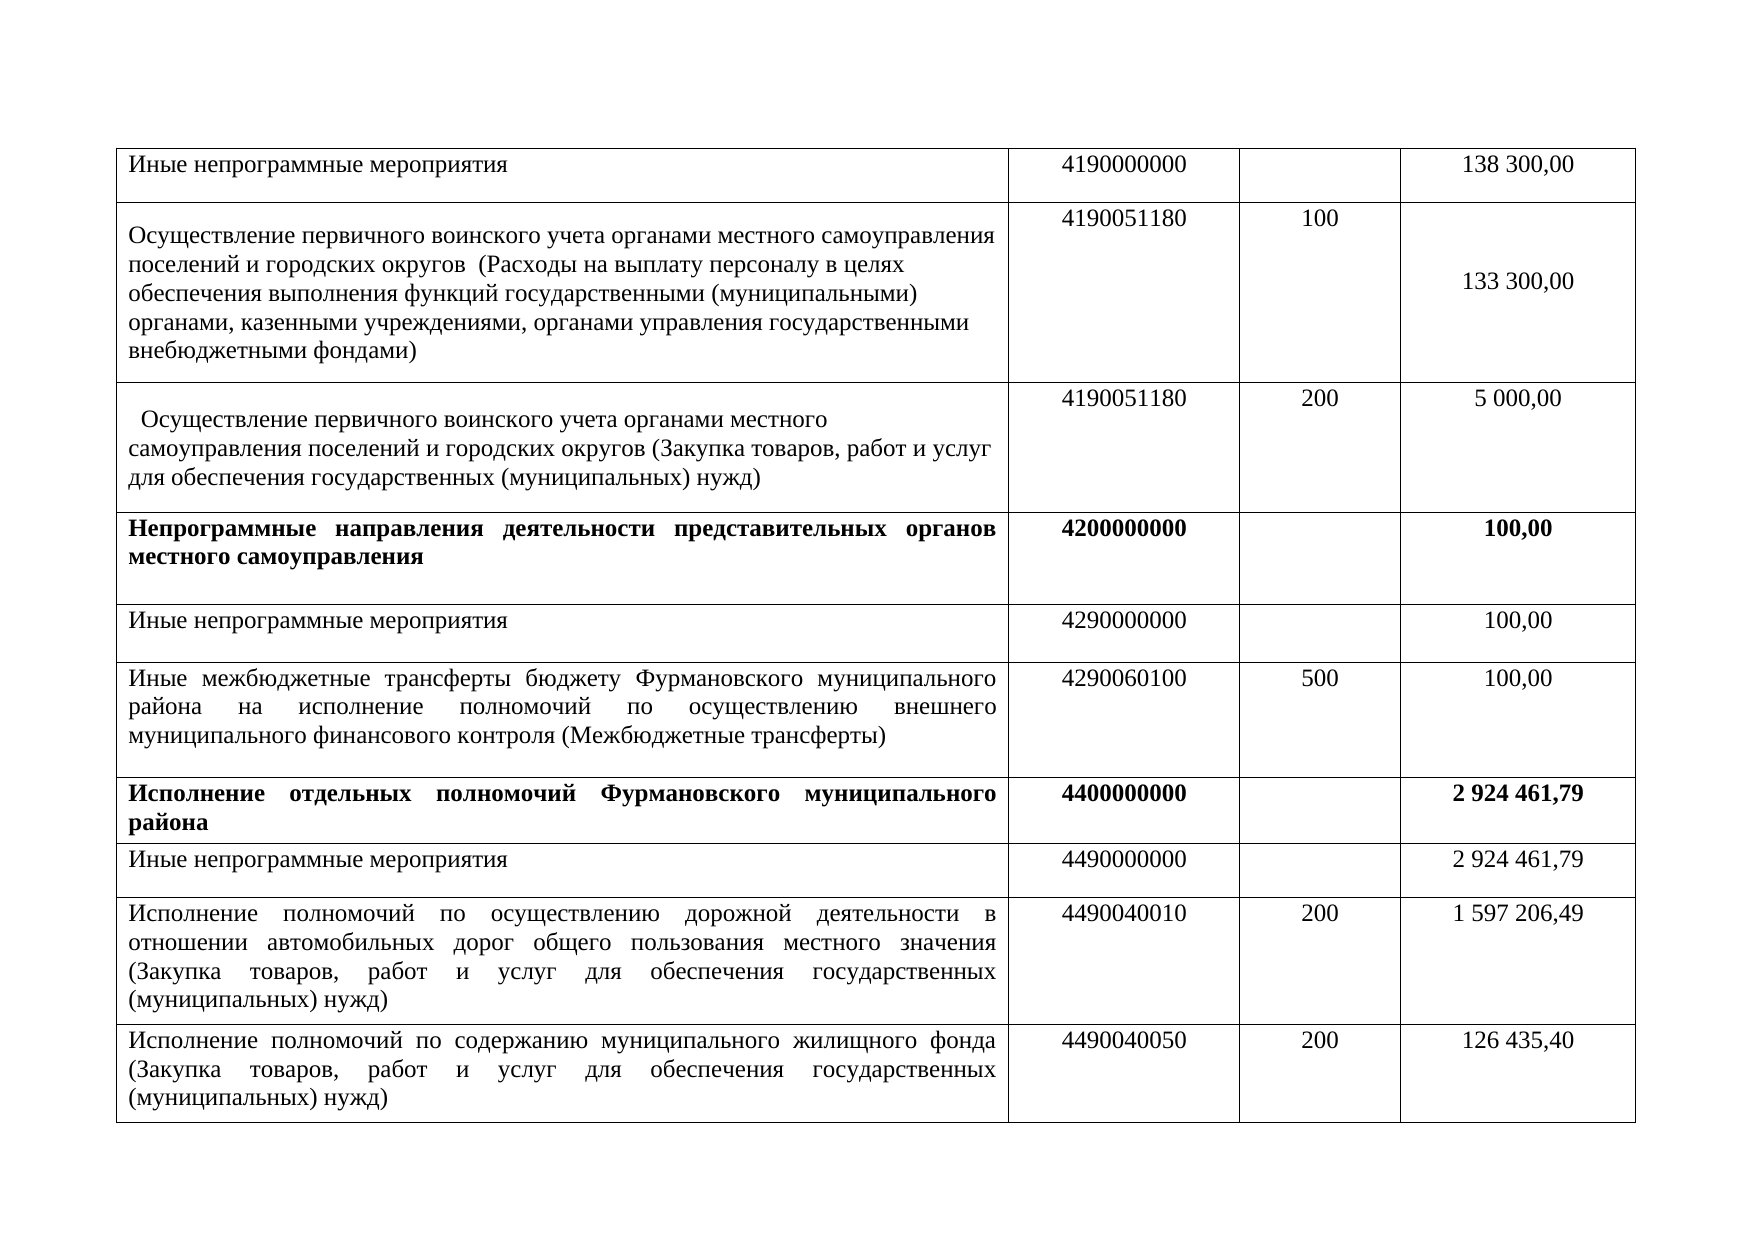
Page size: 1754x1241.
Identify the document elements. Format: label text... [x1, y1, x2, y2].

table_cell 138 300,00 [1401, 149, 1635, 202]
table_cell Исполнение отдельных полномочий Фурмановского муниципального района [117, 778, 1008, 843]
table_cell 2 924 461,79 [1401, 778, 1635, 843]
table_cell 200 [1240, 383, 1400, 512]
table_cell 100,00 [1401, 605, 1635, 662]
table_cell Осуществление первичного воинского учета органами местного самоуправления поселений и городских округов (Закупка товаров, работ и услуг для обеспечения государственных (муниципальных) нужд) [117, 383, 1008, 512]
table_cell 4190051180 [1009, 203, 1239, 382]
table_cell 4190051180 [1009, 383, 1239, 512]
table_cell Иные непрограммные мероприятия [117, 605, 1008, 662]
table_cell Иные непрограммные мероприятия [117, 844, 1008, 897]
table_cell Непрограммные направления деятельности представительных органов местного самоуправления [117, 513, 1008, 604]
table_cell 133 300,00 [1401, 203, 1635, 382]
table_cell 100,00 [1401, 513, 1635, 604]
table_cell 200 [1240, 1025, 1400, 1122]
table_cell 1 597 206,49 [1401, 898, 1635, 1024]
table_cell [1240, 778, 1400, 843]
table_cell 4490040010 [1009, 898, 1239, 1024]
table_cell 4490000000 [1009, 844, 1239, 897]
table_cell 500 [1240, 663, 1400, 777]
table_cell 100,00 [1401, 663, 1635, 777]
table_cell 5 000,00 [1401, 383, 1635, 512]
table_cell 126 435,40 [1401, 1025, 1635, 1122]
table_cell [1240, 844, 1400, 897]
table_cell 4400000000 [1009, 778, 1239, 843]
table_cell 100 [1240, 203, 1400, 382]
table_cell 4490040050 [1009, 1025, 1239, 1122]
table_cell 4290000000 [1009, 605, 1239, 662]
table_cell Иные межбюджетные трансферты бюджету Фурмановского муниципального района на исполнение полномочий по осуществлению внешнего муниципального финансового контроля (Межбюджетные трансферты) [117, 663, 1008, 777]
table_cell 4200000000 [1009, 513, 1239, 604]
table_cell [1240, 513, 1400, 604]
table_cell 2 924 461,79 [1401, 844, 1635, 897]
table_cell Исполнение полномочий по осуществлению дорожной деятельности в отношении автомобильных дорог общего пользования местного значения (Закупка товаров, работ и услуг для обеспечения государственных (муниципальных) нужд) [117, 898, 1008, 1024]
table_cell [1240, 605, 1400, 662]
table_cell 200 [1240, 898, 1400, 1024]
table_cell [1240, 149, 1400, 202]
table_cell 4290060100 [1009, 663, 1239, 777]
table_cell Исполнение полномочий по содержанию муниципального жилищного фонда (Закупка товаров, работ и услуг для обеспечения государственных (муниципальных) нужд) [117, 1025, 1008, 1122]
table_cell Иные непрограммные мероприятия [117, 149, 1008, 202]
table_cell 4190000000 [1009, 149, 1239, 202]
table_cell Осуществление первичного воинского учета органами местного самоуправления поселений и городских округов (Расходы на выплату персоналу в целях обеспечения выполнения функций государственными (муниципальными) органами, казенными учреждениями, органами управления государственными внебюджетными фондами) [117, 203, 1008, 382]
